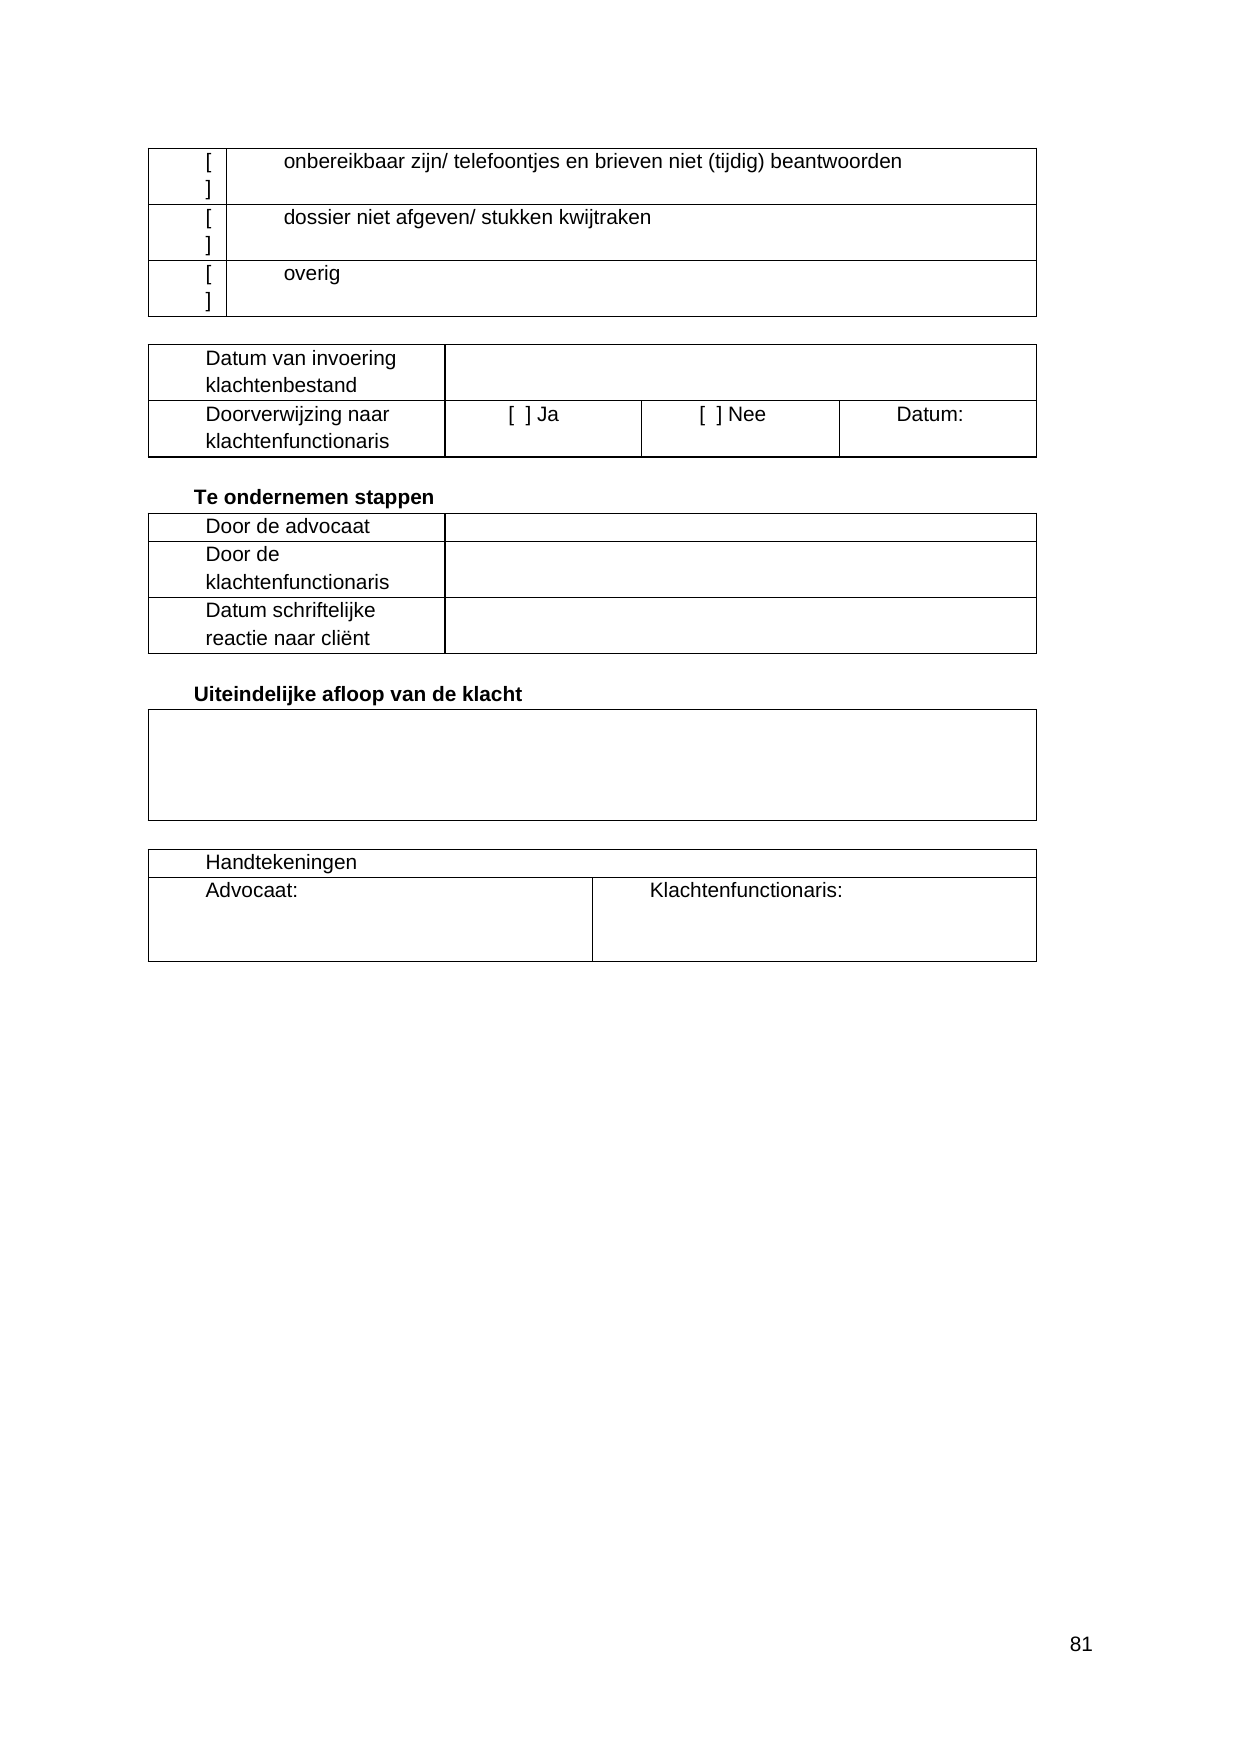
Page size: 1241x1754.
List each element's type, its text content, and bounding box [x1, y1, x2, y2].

table_cell Doorverwijzing naar klachtenfunctionaris [149, 401, 444, 456]
table_cell Door de klachtenfunctionaris [149, 542, 444, 597]
table_cell Advocaat: [149, 878, 592, 961]
table_cell Datum schriftelijke reactie naar cliënt [149, 598, 444, 653]
table_cell [ ] [149, 149, 226, 204]
table_cell [ ] [149, 205, 226, 260]
table_cell [ ] Nee [642, 401, 839, 456]
table_cell [446, 598, 1036, 653]
table_cell [ ] [149, 261, 226, 316]
table_cell [446, 542, 1036, 597]
table_cell overig [227, 261, 1036, 316]
table_header [446, 514, 1036, 541]
text Te ondernemen stappen [194, 485, 1093, 509]
table_cell dossier niet afgeven/ stukken kwijtraken [227, 205, 1036, 260]
text Uiteindelijke afloop van de klacht [194, 682, 1093, 706]
table_header [446, 345, 1036, 400]
table_header Datum van invoering klachtenbestand [149, 345, 444, 400]
table_cell Klachtenfunctionaris: [593, 878, 1036, 961]
table_header [149, 710, 1036, 820]
table_cell Datum: [840, 401, 1036, 456]
table_cell [ ] Ja [446, 401, 641, 456]
table_cell onbereikbaar zijn/ telefoontjes en brieven niet (tijdig) beantwoorden [227, 149, 1036, 204]
table_header Door de advocaat [149, 514, 444, 541]
table_header Handtekeningen [149, 850, 1036, 877]
